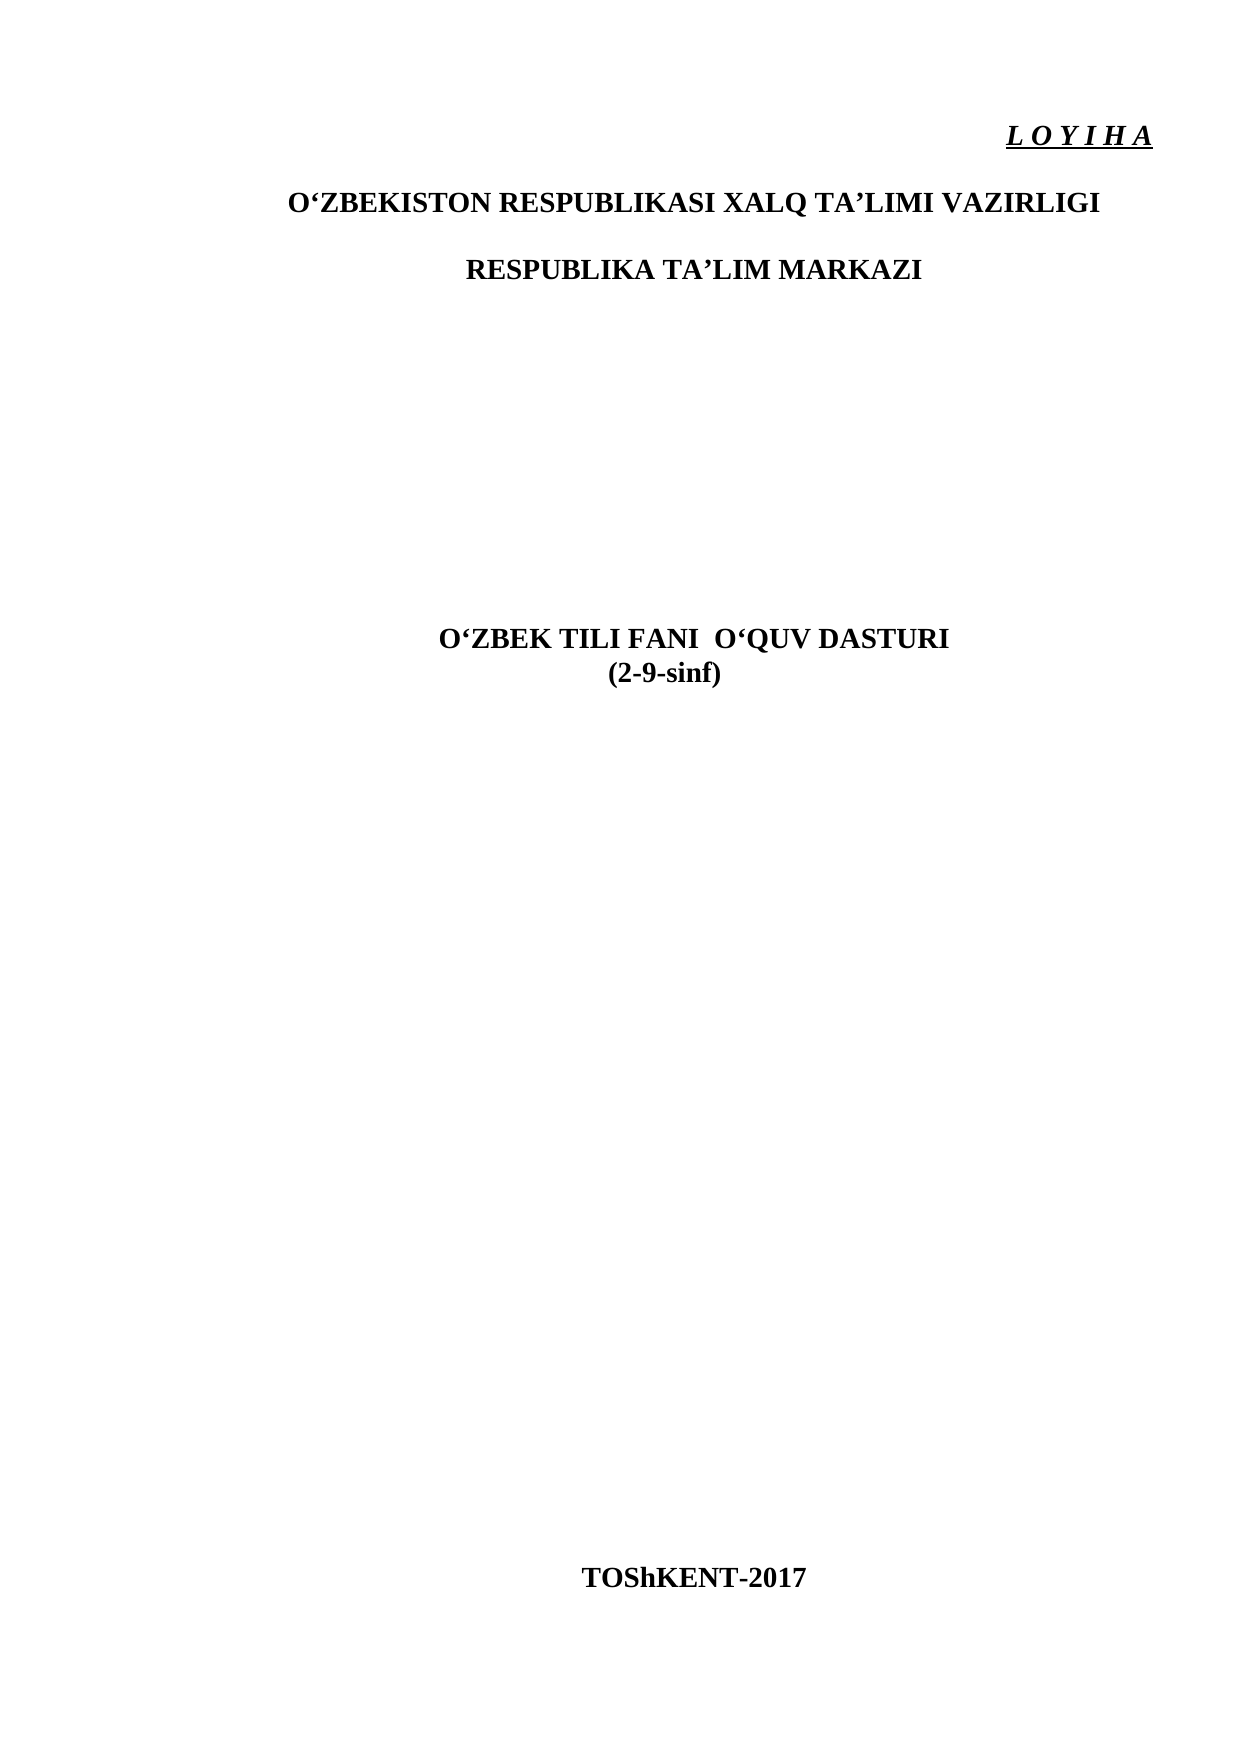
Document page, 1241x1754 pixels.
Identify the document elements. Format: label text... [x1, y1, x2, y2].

text RESPUBLIKA TA’LIM MARKAZI [177, 252, 1152, 286]
text L O Y I H A [177, 118, 1152, 152]
text O‘ZBEKISTON RESPUBLIKASI XALQ TA’LIMI VAZIRLIGI [177, 185, 1152, 219]
text (2-9-sinf) [177, 655, 1152, 688]
text TOShKENT-2017 [177, 1560, 1152, 1594]
text O‘ZBEK TILI FANI O‘QUV DASTURI [177, 621, 1152, 655]
